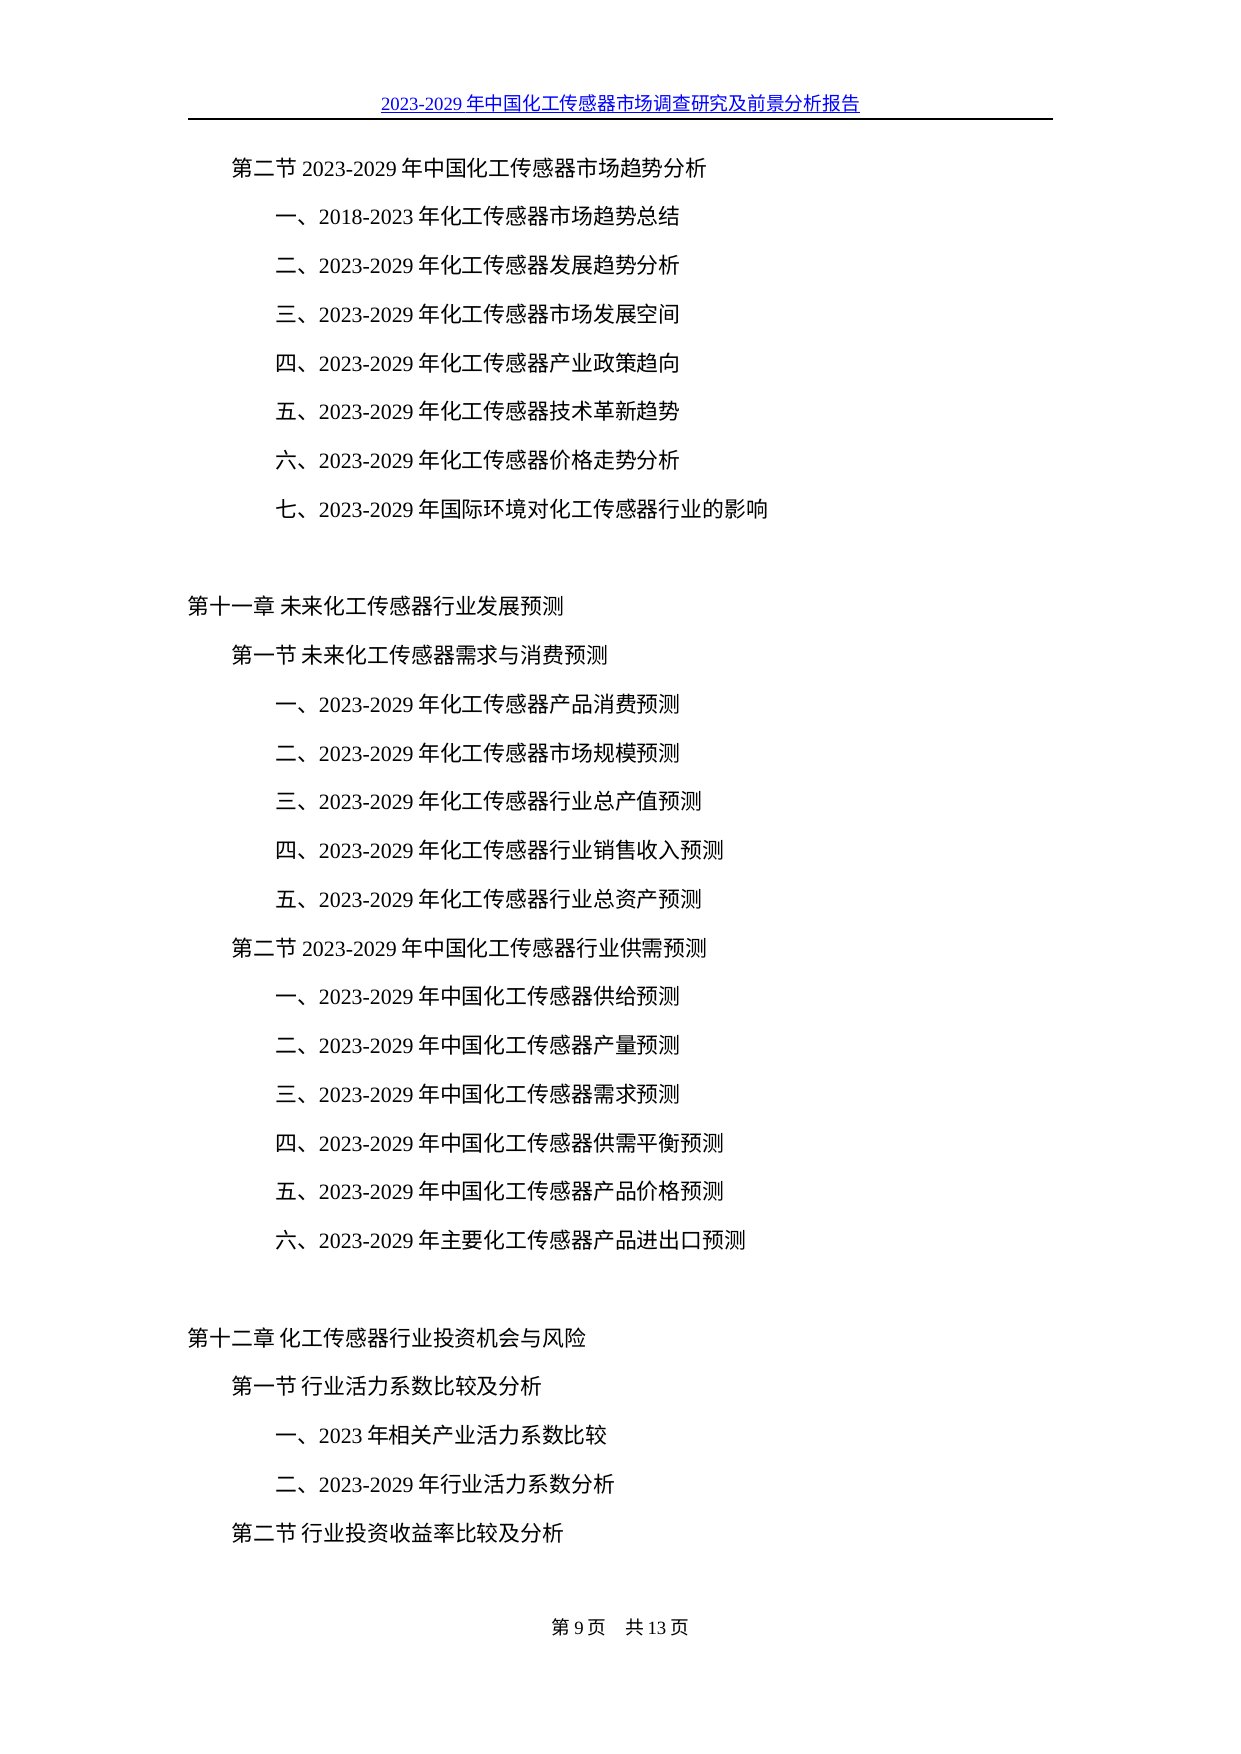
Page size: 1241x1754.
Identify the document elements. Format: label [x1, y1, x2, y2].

text [187, 150, 1053, 1548]
